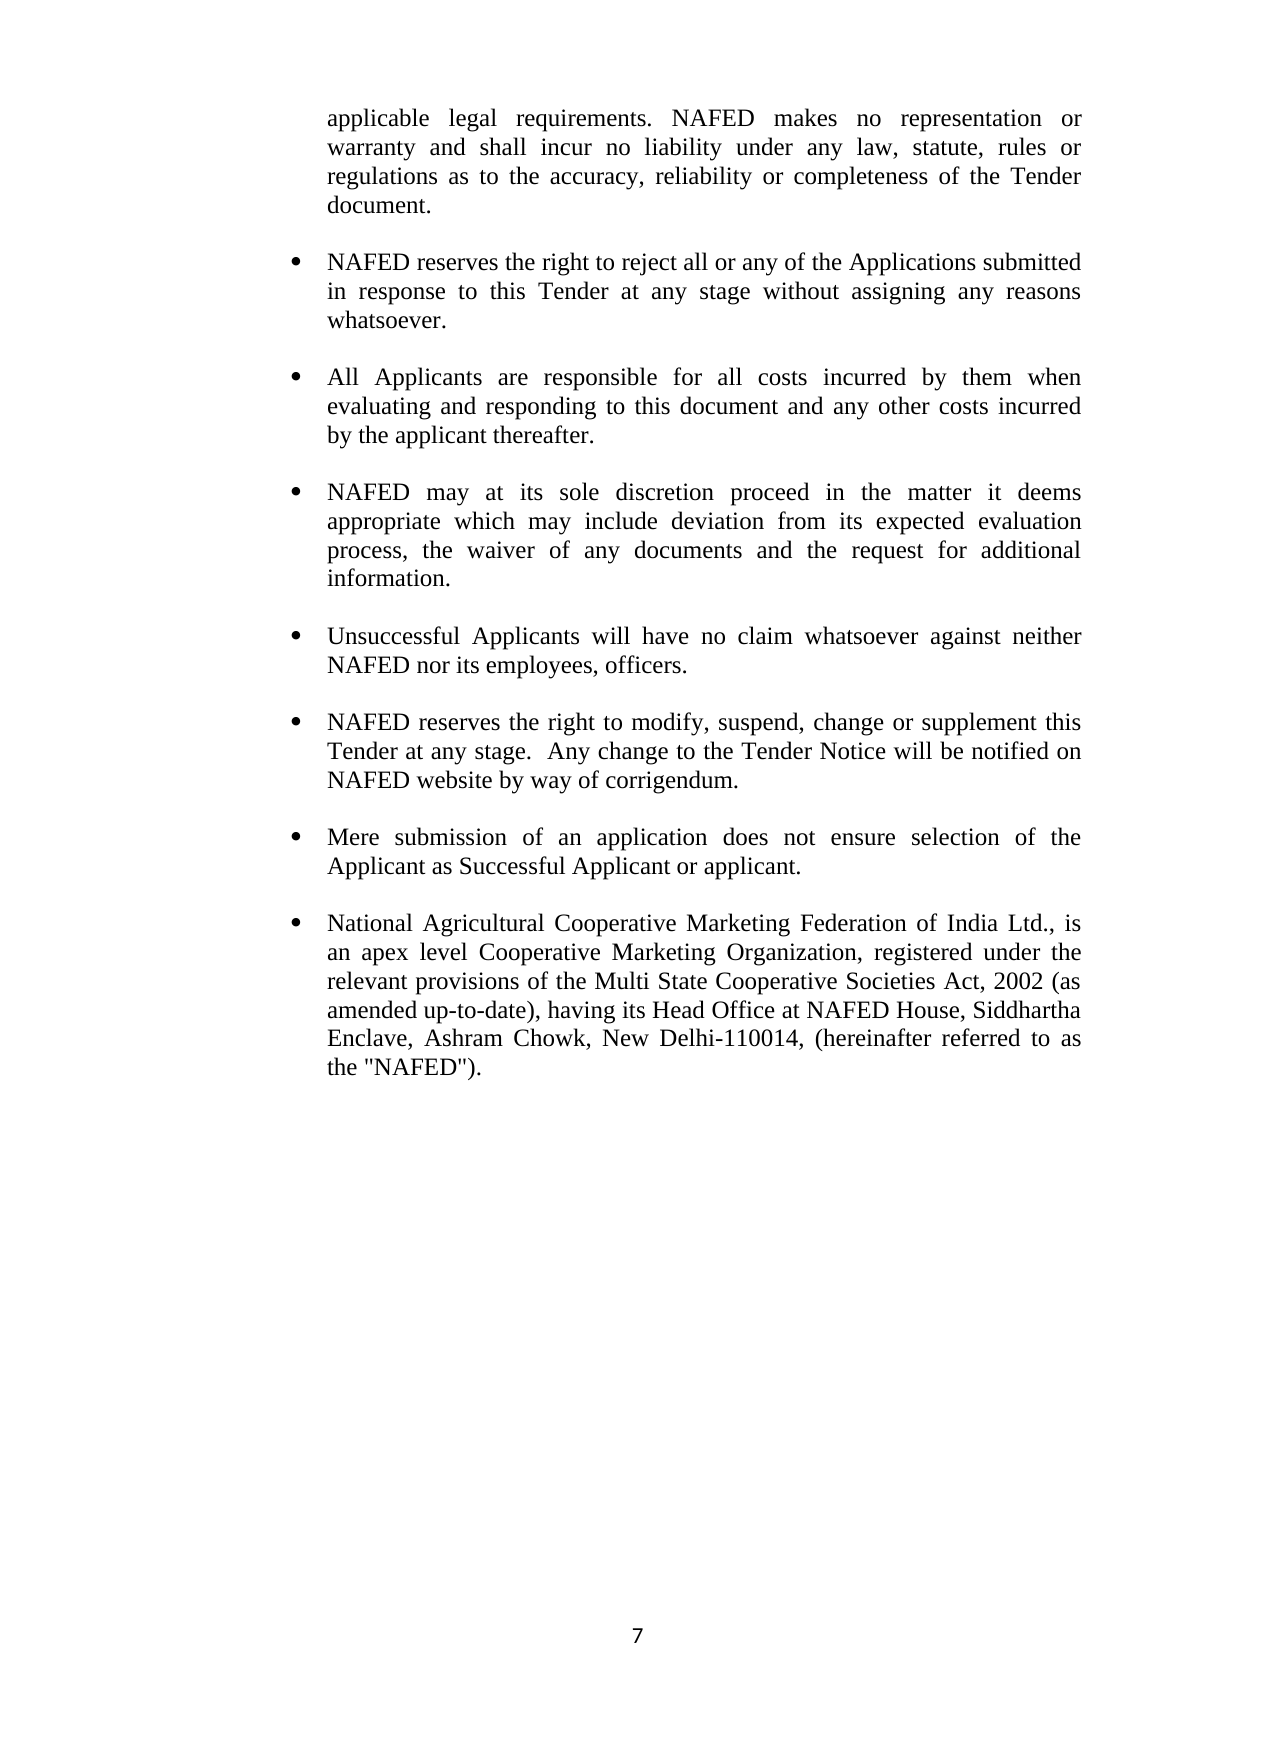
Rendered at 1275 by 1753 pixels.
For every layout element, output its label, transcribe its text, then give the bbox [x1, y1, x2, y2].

list NAFED may at its sole discretion proceed in the matter it deems appropriate which may include deviation from its expected evaluation process, the waiver of any documents and the request for additional information. [292, 477, 1082, 592]
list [292, 103, 1082, 218]
list NAFED reserves the right to modify, suspend, change or supplement this Tender at any stage. Any change to the Tender Notice will be notified on NAFED website by way of corrigendum. [292, 707, 1082, 793]
list Unsuccessful Applicants will have no claim whatsoever against neither NAFED nor its employees, officers. [292, 621, 1082, 678]
list NAFED reserves the right to reject all or any of the Applications submitted in response to this Tender at any stage without assigning any reasons whatsoever. [292, 247, 1082, 333]
list Mere submission of an application does not ensure selection of the Applicant as Successful Applicant or applicant. [292, 822, 1082, 880]
list All Applicants are responsible for all costs incurred by them when evaluating and responding to this document and any other costs incurred by the applicant thereafter. [292, 362, 1082, 448]
list National Agricultural Cooperative Marketing Federation of India Ltd., is an apex level Cooperative Marketing Organization, registered under the relevant provisions of the Multi State Cooperative Societies Act, 2002 (as amended up-to-date), having its Head Office at NAFED House, Siddhartha Enclave, Ashram Chowk, New Delhi-110014, (hereinafter referred to as the "NAFED"). [292, 908, 1082, 1081]
